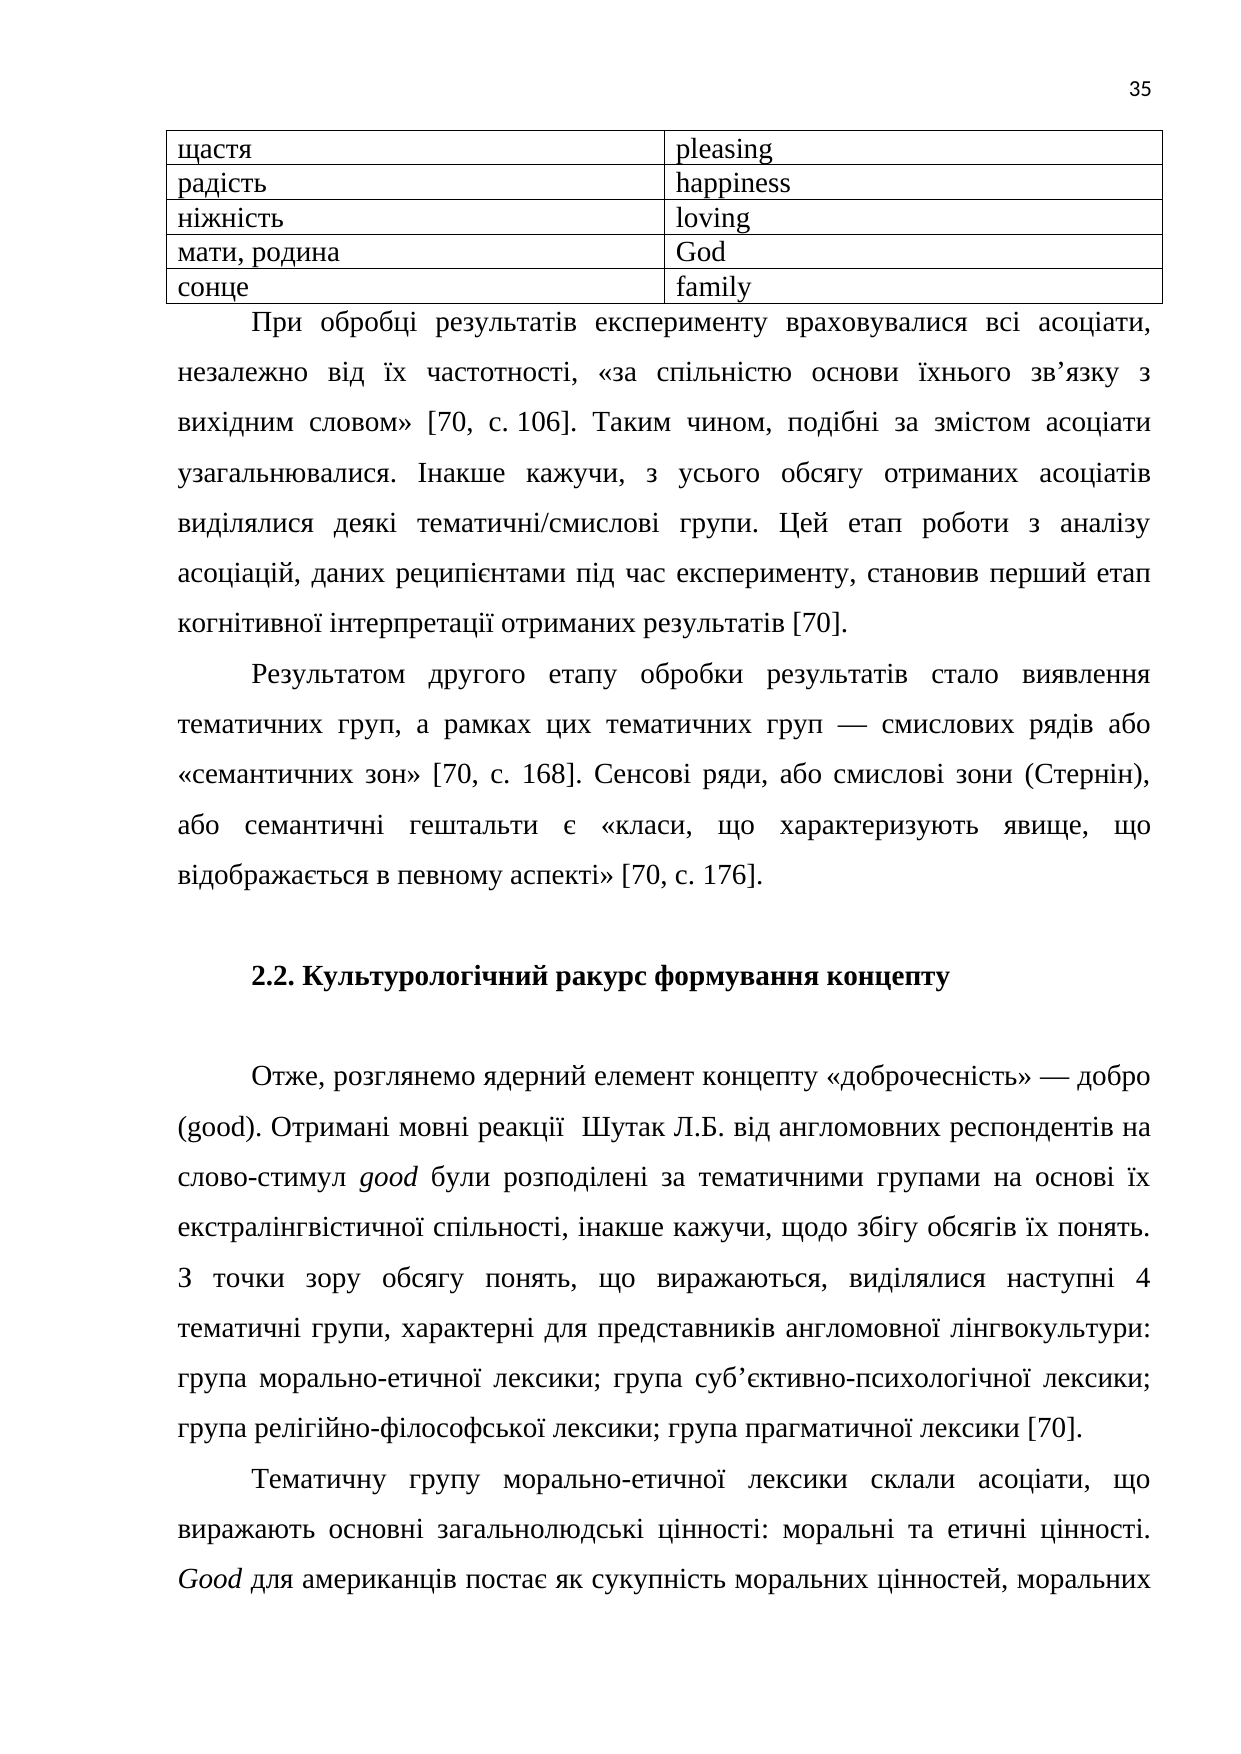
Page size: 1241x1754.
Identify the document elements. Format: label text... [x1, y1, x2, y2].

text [177, 1461, 1152, 1595]
text Результатом другого етапу обробки результатів стало виявлення тематичних груп, а рамках цих тематичних груп — смислових рядів або «семантичних зон» [70, c. 168]. Сенсові ряди, або смислові зони (Стернін), або семантичні гештальти є «класи, що характеризують явище, що відображається в певному аспекті» [70, c. 176]. [177, 656, 1152, 891]
text 2.2. Культурологічний ракурс формування концепту [177, 958, 1152, 991]
text Отже, розглянемо ядерний елемент концепту «доброчесність» — добро (good). Отримані мовні реакції Шутак Л.Б. від англомовних респондентів на слово-стимул good були розподілені за тематичними групами на основі їх екстралінгвістичної спільності, інакше кажучи, щодо збігу обсягів їх понять. З точки зору обсягу понять, що виражаються, виділялися наступні 4 тематичні групи, характерні для представників англомовної лінгвокультури: група морально-етичної лексики; група суб’єктивно-психологічної лексики; група релігійно-філософської лексики; група прагматичної лексики [70]. [177, 1058, 1152, 1444]
text При обробці результатів експерименту враховувалися всі асоціати, незалежно від їх частотності, «за спільністю основи їхнього зв’язку з вихідним словом» [70, с. 106]. Таким чином, подібні за змістом асоціати узагальнювалися. Інакше кажучи, з усього обсягу отриманих асоціатів виділялися деякі тематичні/смислові групи. Цей етап роботи з аналізу асоціацій, даних реципієнтами під час експерименту, становив перший етап когнітивної інтерпретації отриманих результатів [70]. [177, 304, 1152, 639]
